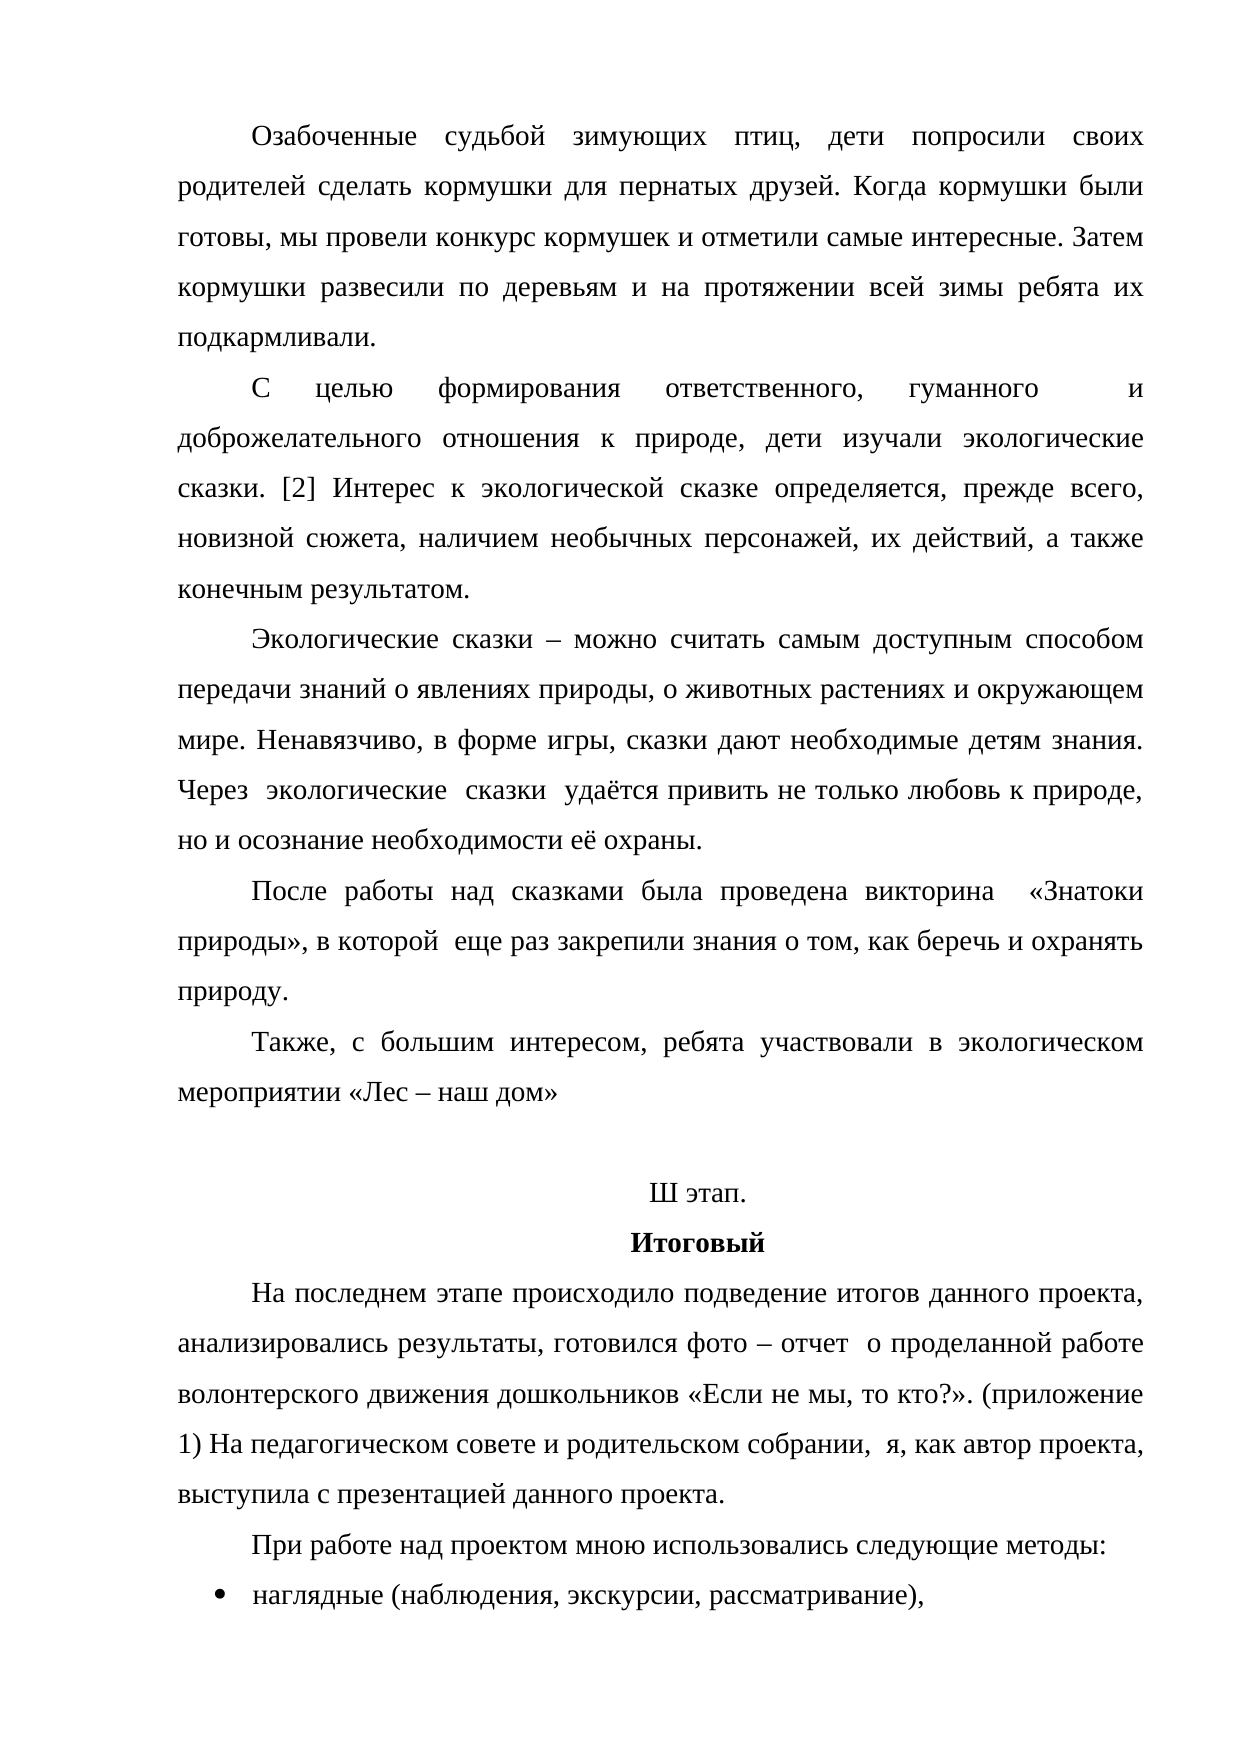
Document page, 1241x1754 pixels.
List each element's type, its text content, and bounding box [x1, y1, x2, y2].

text Итоговый [177, 1225, 1144, 1258]
text Ш этап. [177, 1175, 1144, 1208]
text Озабоченные судьбой зимующих птиц, дети попросили своих родителей сделать кормушки для пернатых друзей. Когда кормушки были готовы, мы провели конкурс кормушек и отметили самые интересные. Затем кормушки развесили по деревьям и на протяжении всей зимы ребята их подкармливали. [177, 118, 1145, 353]
text Экологические сказки – можно считать самым доступным способом передачи знаний о явлениях природы, о животных растениях и окружающем мире. Ненавязчиво, в форме игры, сказки дают необходимые детям знания. Через экологические сказки удаётся привить не только любовь к природе, но и осознание необходимости её охраны. [177, 621, 1144, 856]
text Также, с большим интересом, ребята участвовали в экологическом мероприятии «Лес – наш дом» [177, 1024, 1144, 1108]
text При работе над проектом мною использовались следующие методы: [177, 1527, 1122, 1560]
text На последнем этапе происходило подведение итогов данного проекта, анализировались результаты, готовился фото – отчет о проделанной работе волонтерского движения дошкольников «Если не мы, то кто?». (приложение 1) На педагогическом совете и родительском собрании, я, как автор проекта, выступила с презентацией данного проекта. [177, 1275, 1144, 1510]
list наглядные (наблюдения, экскурсии, рассматривание), [215, 1577, 1122, 1611]
text После работы над сказками была проведена викторина «Знатоки природы», в которой еще раз закрепили знания о том, как беречь и охранять природу. [177, 873, 1144, 1007]
text С целью формирования ответственного, гуманного и доброжелательного отношения к природе, дети изучали экологические сказки. [2] Интерес к экологической сказке определяется, прежде всего, новизной сюжета, наличием необычных персонажей, их действий, а также конечным результатом. [177, 370, 1144, 604]
